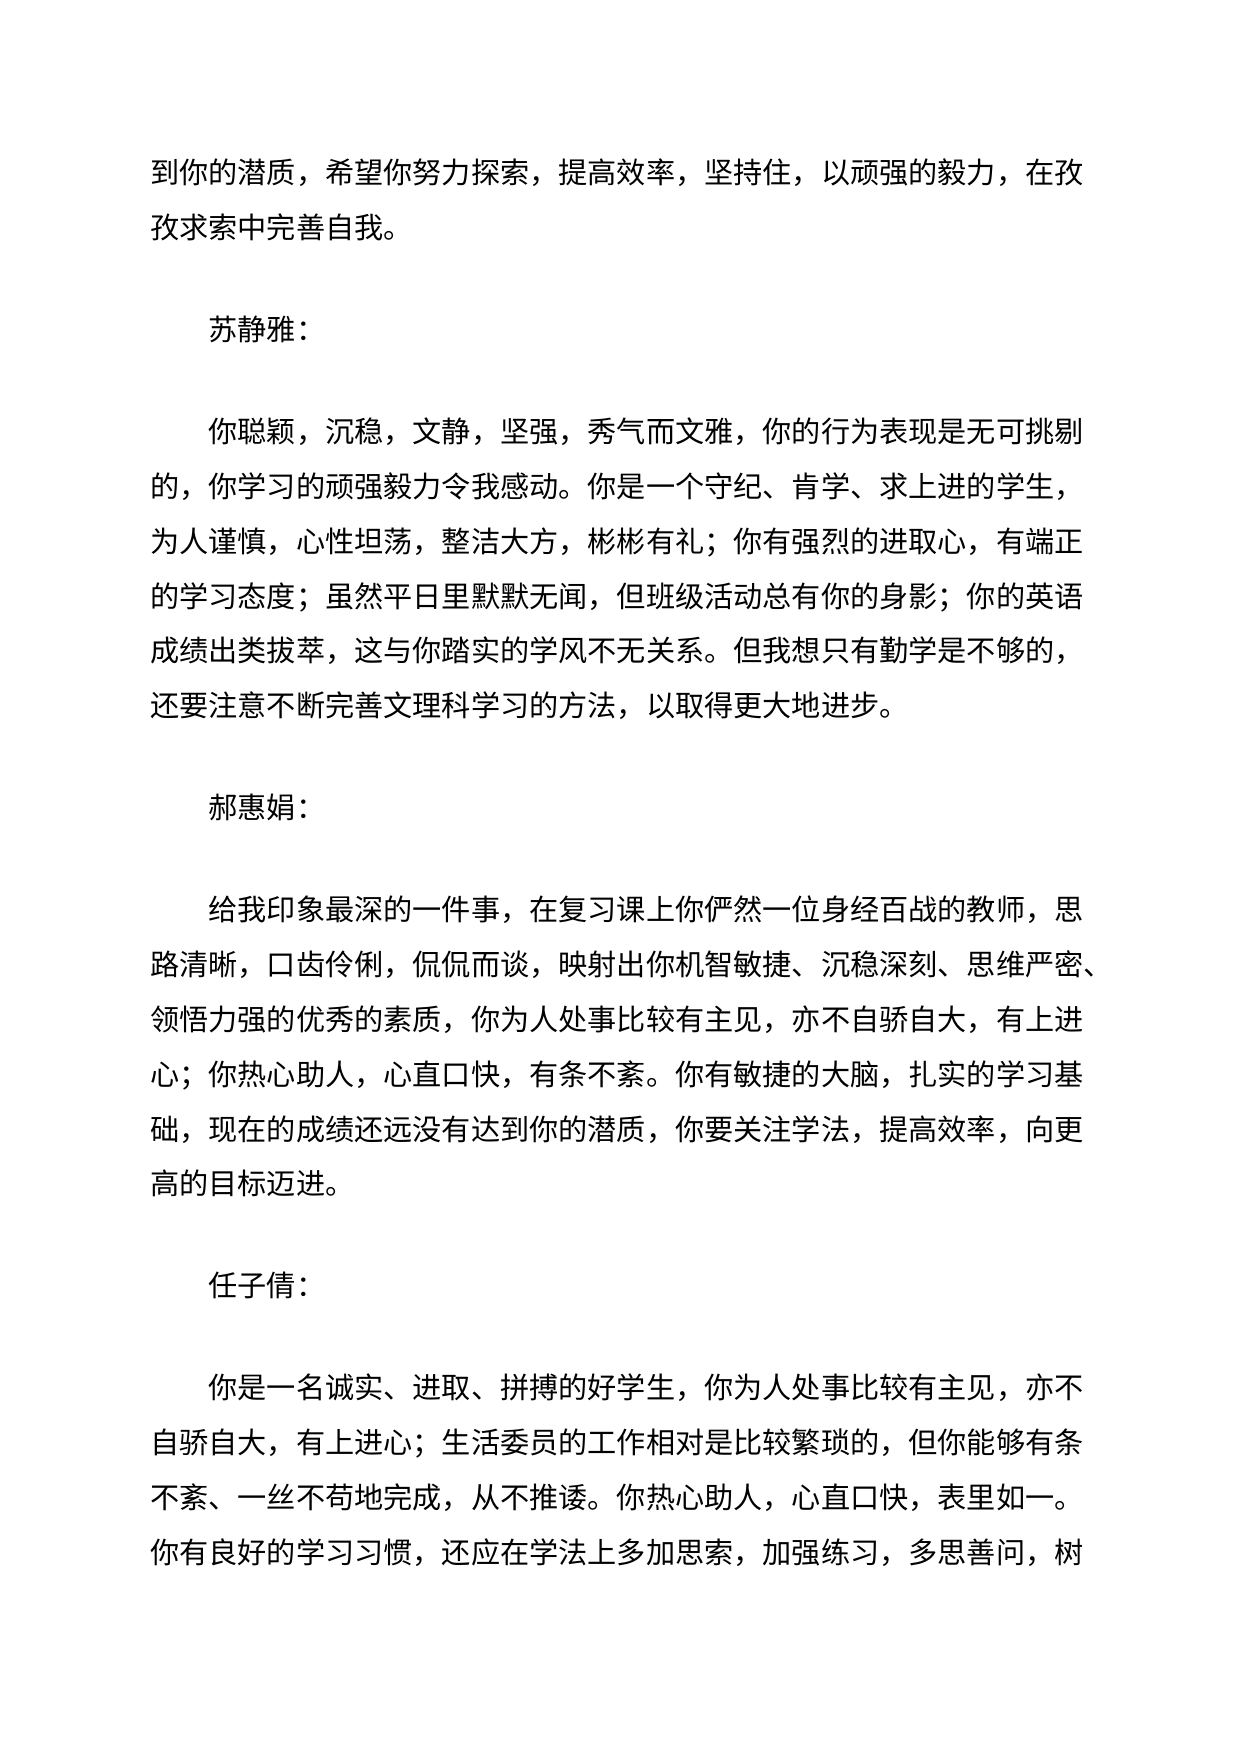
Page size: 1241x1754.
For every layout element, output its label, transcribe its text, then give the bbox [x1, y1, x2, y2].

text 给我印象最深的一件事，在复习课上你俨然一位身经百战的教师，思路清晰，口齿伶俐，侃侃而谈，映射出你机智敏捷、沉稳深刻、思维严密、领悟力强的优秀的素质，你为人处事比较有主见，亦不自骄自大，有上进心；你热心助人，心直口快，有条不紊。你有敏捷的大脑，扎实的学习基础，现在的成绩还远没有达到你的潜质，你要关注学法，提高效率，向更高的目标迈进。 [150, 886, 1090, 1203]
text 你聪颖，沉稳，文静，坚强，秀气而文雅，你的行为表现是无可挑剔的，你学习的顽强毅力令我感动。你是一个守纪、肯学、求上进的学生，为人谨慎，心性坦荡，整洁大方，彬彬有礼；你有强烈的进取心，有端正的学习态度；虽然平日里默默无闻，但班级活动总有你的身影；你的英语成绩出类拔萃，这与你踏实的学风不无关系。但我想只有勤学是不够的，还要注意不断完善文理科学习的方法，以取得更大地进步。 [150, 408, 1090, 725]
text 苏静雅： [150, 307, 1090, 349]
text 郝惠娟： [150, 785, 1090, 827]
text 任子倩： [150, 1263, 1090, 1305]
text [150, 150, 1090, 247]
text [150, 1364, 1090, 1571]
